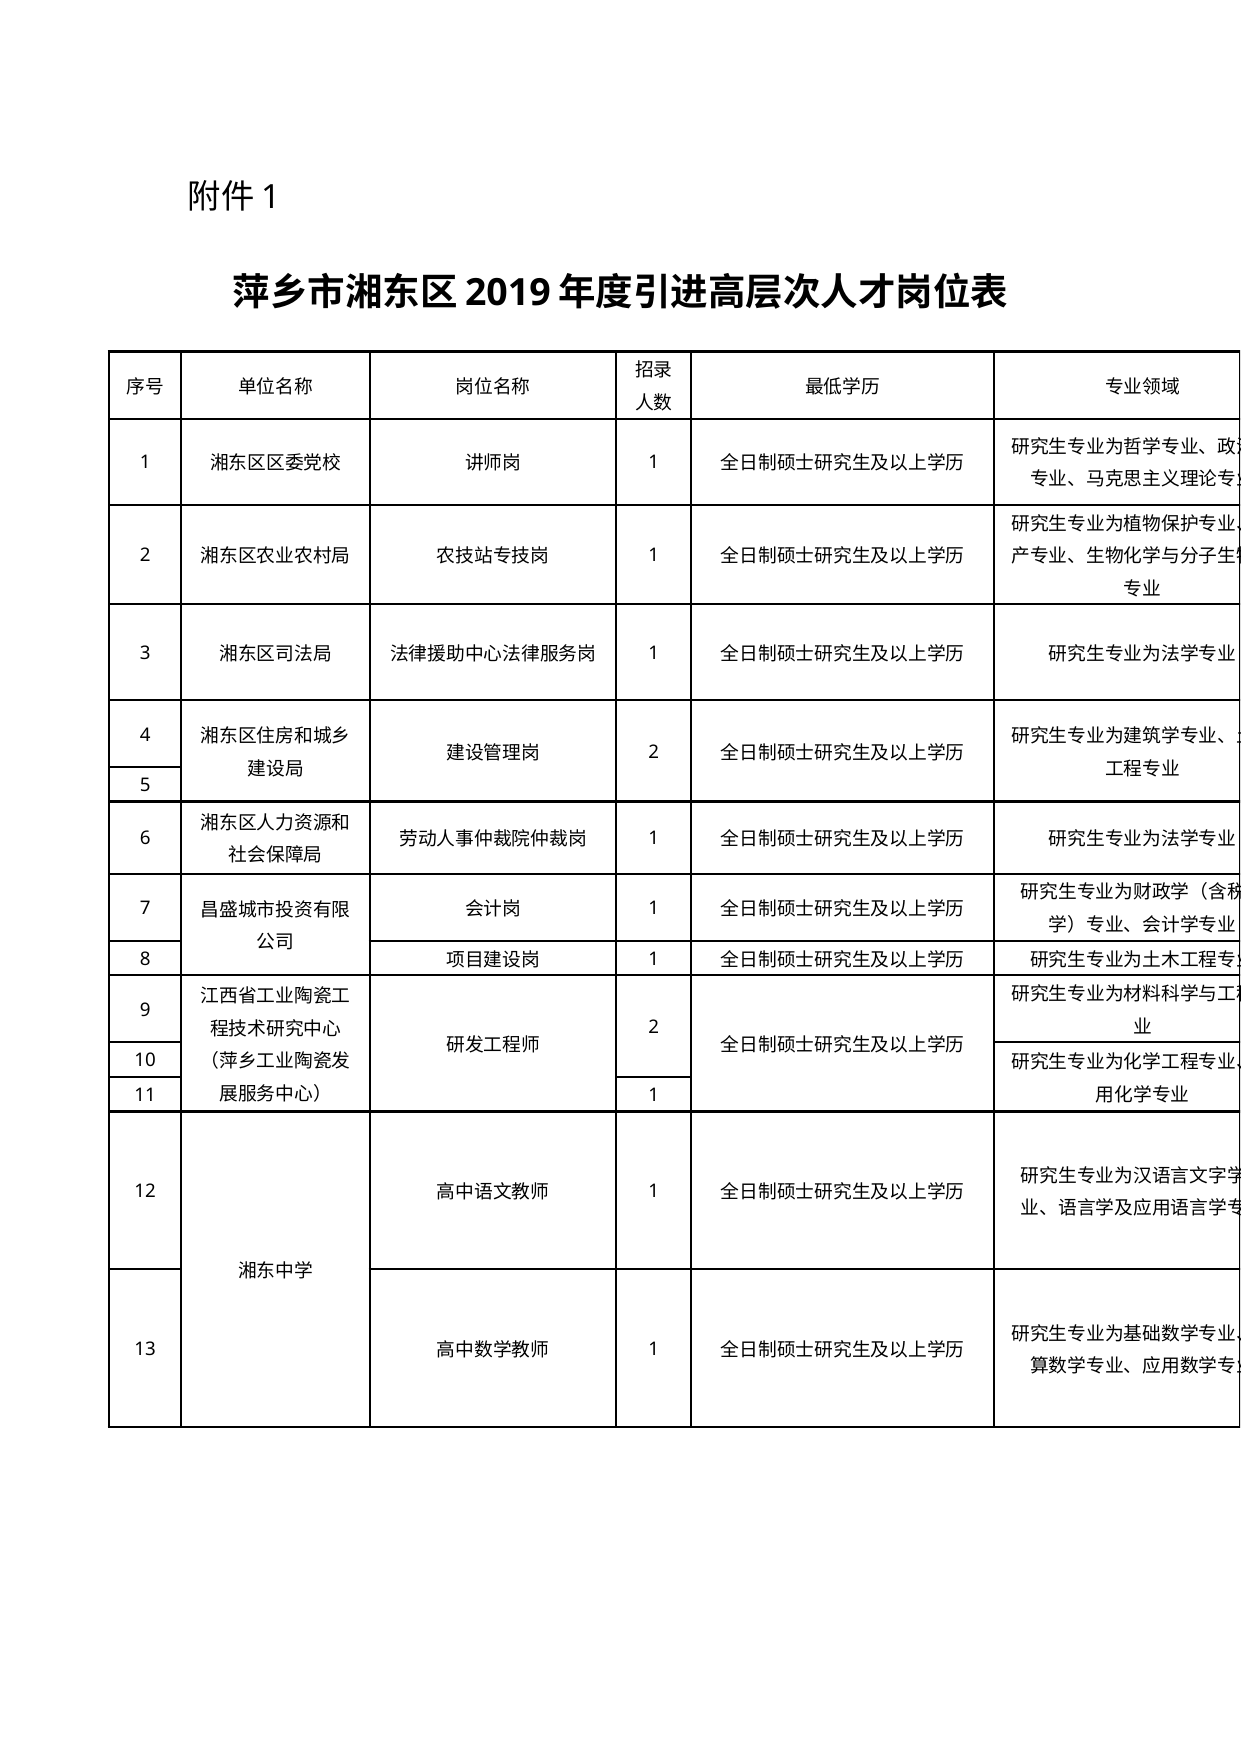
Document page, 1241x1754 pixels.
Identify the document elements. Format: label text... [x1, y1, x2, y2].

table_cell 昌盛城市投资有限公司 [182, 875, 369, 974]
table_cell 湘东区人力资源和社会保障局 [182, 803, 369, 872]
table_cell 1 [617, 506, 690, 603]
table_cell 6 [110, 803, 180, 872]
table_cell 法律援助中心法律服务岗 [371, 605, 615, 699]
table_cell 劳动人事仲裁院仲裁岗 [371, 803, 615, 872]
table_cell 全日制硕士研究生及以上学历 [692, 1270, 993, 1426]
table_cell 研究生专业为汉语言文字学专业、语言学及应用语言学专业 [995, 1113, 1239, 1268]
table_cell 湘东区住房和城乡建设局 [182, 701, 369, 800]
table_cell 11 [110, 1078, 180, 1110]
table_cell 研究生专业为哲学专业、政治学专业、马克思主义理论专业 [995, 420, 1239, 503]
table_cell 会计岗 [371, 875, 615, 939]
table_cell 湘东区农业农村局 [182, 506, 369, 603]
table_cell 研究生专业为财政学（含税收学）专业、会计学专业 [995, 875, 1239, 939]
table_cell 1 [617, 875, 690, 939]
table_cell 全日制硕士研究生及以上学历 [692, 942, 993, 974]
table_cell 全日制硕士研究生及以上学历 [692, 875, 993, 939]
table_cell 1 [617, 942, 690, 974]
table_cell 研究生专业为材料科学与工程专业 [995, 976, 1239, 1041]
table_cell 9 [110, 976, 180, 1041]
table_header 招录人数 [617, 353, 690, 417]
table_cell 农技站专技岗 [371, 506, 615, 603]
table_cell 2 [110, 506, 180, 603]
table_cell 湘东区司法局 [182, 605, 369, 699]
table_cell 全日制硕士研究生及以上学历 [692, 976, 993, 1110]
table_cell 湘东中学 [182, 1113, 369, 1426]
table_cell 8 [110, 942, 180, 974]
table_cell 4 [110, 701, 180, 766]
table_cell 10 [110, 1043, 180, 1076]
table_cell 研发工程师 [371, 976, 615, 1110]
table_cell 建设管理岗 [371, 701, 615, 800]
table_cell 研究生专业为法学专业 [995, 803, 1239, 872]
table_cell 讲师岗 [371, 420, 615, 503]
table_cell 研究生专业为化学工程专业、应用化学专业 [995, 1043, 1239, 1110]
table_cell 7 [110, 875, 180, 939]
table_header 岗位名称 [371, 353, 615, 417]
table_cell 1 [617, 1078, 690, 1110]
table_cell 1 [617, 420, 690, 503]
table_cell 1 [617, 1270, 690, 1426]
table_cell 研究生专业为土木工程专业 [995, 942, 1239, 974]
table_cell 2 [617, 701, 690, 800]
table_cell 3 [110, 605, 180, 699]
table_cell 1 [110, 420, 180, 503]
table_header 序号 [110, 353, 180, 417]
table_header 最低学历 [692, 353, 993, 417]
table_cell 全日制硕士研究生及以上学历 [692, 506, 993, 603]
table_cell 全日制硕士研究生及以上学历 [692, 803, 993, 872]
table_cell 13 [110, 1270, 180, 1426]
table_cell 全日制硕士研究生及以上学历 [692, 701, 993, 800]
text 萍乡市湘东区2019年度引进高层次人才岗位表 [187, 256, 1053, 321]
table_cell 研究生专业为植物保护专业、水产专业、生物化学与分子生物学专业 [995, 506, 1239, 603]
table_cell 全日制硕士研究生及以上学历 [692, 1113, 993, 1268]
table_cell 全日制硕士研究生及以上学历 [692, 605, 993, 699]
table_header 单位名称 [182, 353, 369, 417]
table_cell 高中语文教师 [371, 1113, 615, 1268]
table_cell 2 [617, 976, 690, 1076]
table_header 专业领域 [995, 353, 1239, 417]
table_cell 项目建设岗 [371, 942, 615, 974]
table_cell 5 [110, 768, 180, 800]
table_cell 研究生专业为建筑学专业、土木工程专业 [995, 701, 1239, 800]
table_cell 研究生专业为基础数学专业、计算数学专业、应用数学专业 [995, 1270, 1239, 1426]
table_cell 江西省工业陶瓷工程技术研究中心（萍乡工业陶瓷发展服务中心） [182, 976, 369, 1110]
table_cell 1 [617, 605, 690, 699]
table_cell 湘东区区委党校 [182, 420, 369, 503]
table_cell 研究生专业为法学专业 [995, 605, 1239, 699]
table_cell 1 [617, 1113, 690, 1268]
table_cell 全日制硕士研究生及以上学历 [692, 420, 993, 503]
table_cell 高中数学教师 [371, 1270, 615, 1426]
table_cell 12 [110, 1113, 180, 1268]
table_cell 1 [617, 803, 690, 872]
text 附件1 [187, 162, 1053, 227]
